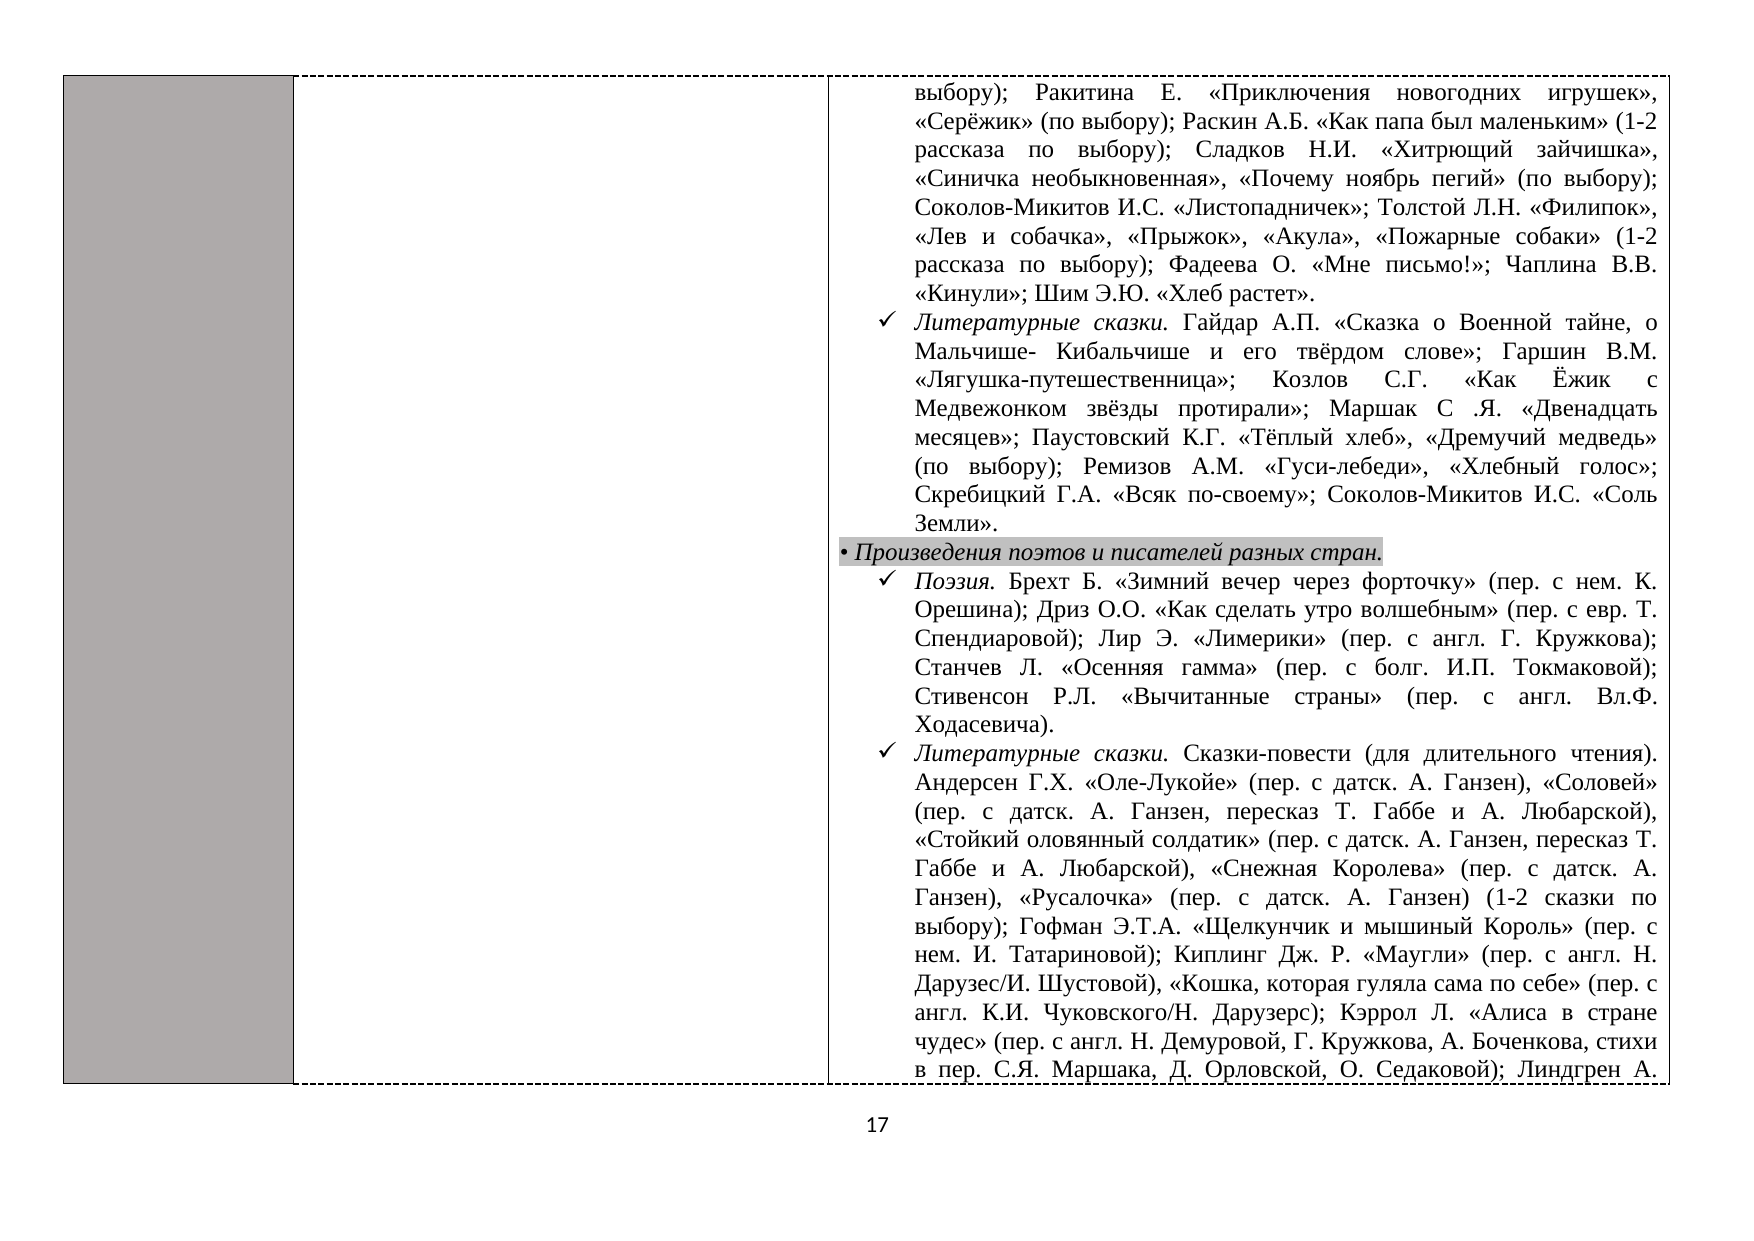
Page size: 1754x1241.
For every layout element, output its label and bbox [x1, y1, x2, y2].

table_cell [829, 75, 1669, 1083]
table_cell [294, 75, 828, 1083]
